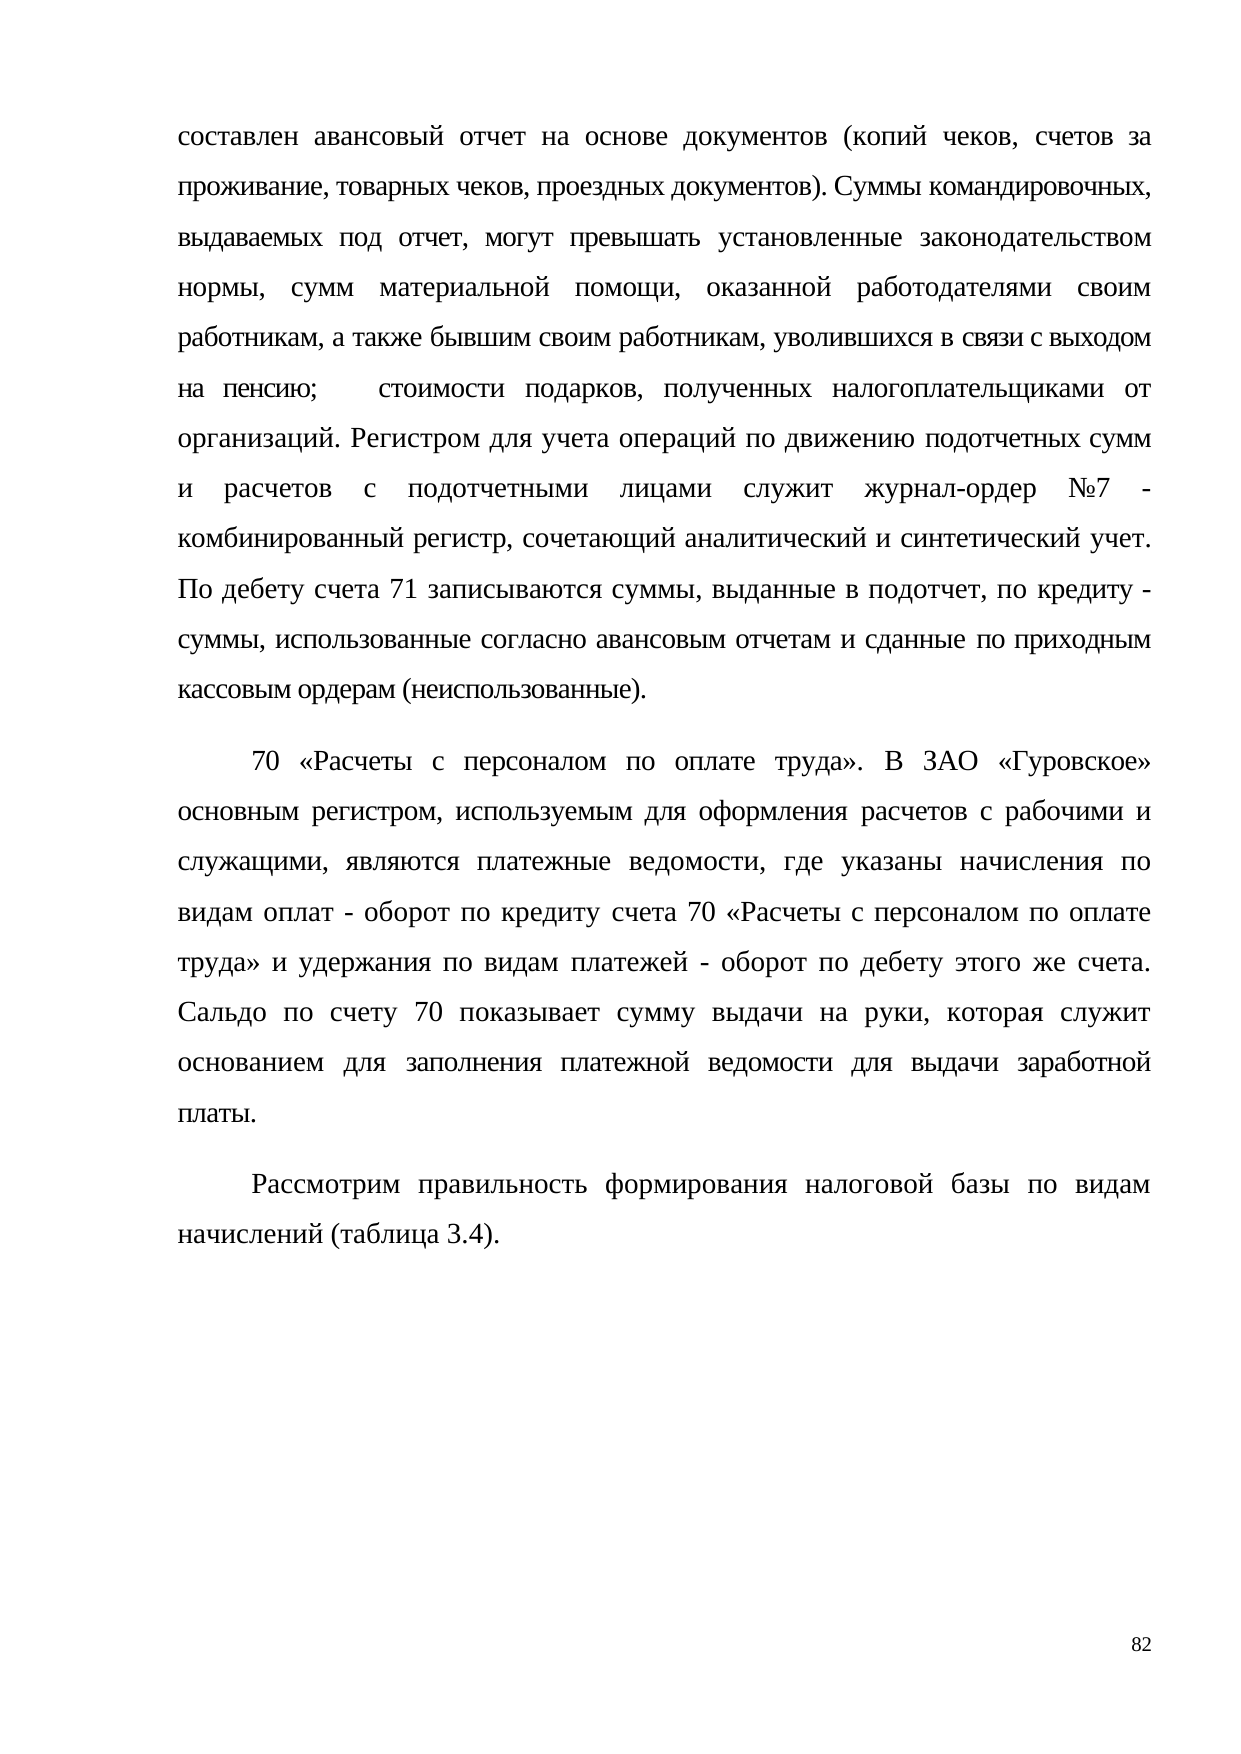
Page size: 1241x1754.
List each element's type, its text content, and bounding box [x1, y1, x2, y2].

text Рассмотрим правильность формирования налоговой базы по видам начислений (таблица 3.4). [177, 1166, 1152, 1250]
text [177, 118, 1152, 705]
text 70 «Расчеты с персоналом по оплате труда». В ЗАО «Гуровское» основным регистром, используемым для оформления расчетов с рабочими и служащими, являются платежные ведомости, где указаны начисления по видам оплат - оборот по кредиту счета 70 «Расчеты с персоналом по оплате труда» и удержания по видам платежей - оборот по дебету этого же счета. Сальдо по счету 70 показывает сумму выдачи на руки, которая служит основанием для заполнения платежной ведомости для выдачи заработной платы. [177, 743, 1152, 1128]
